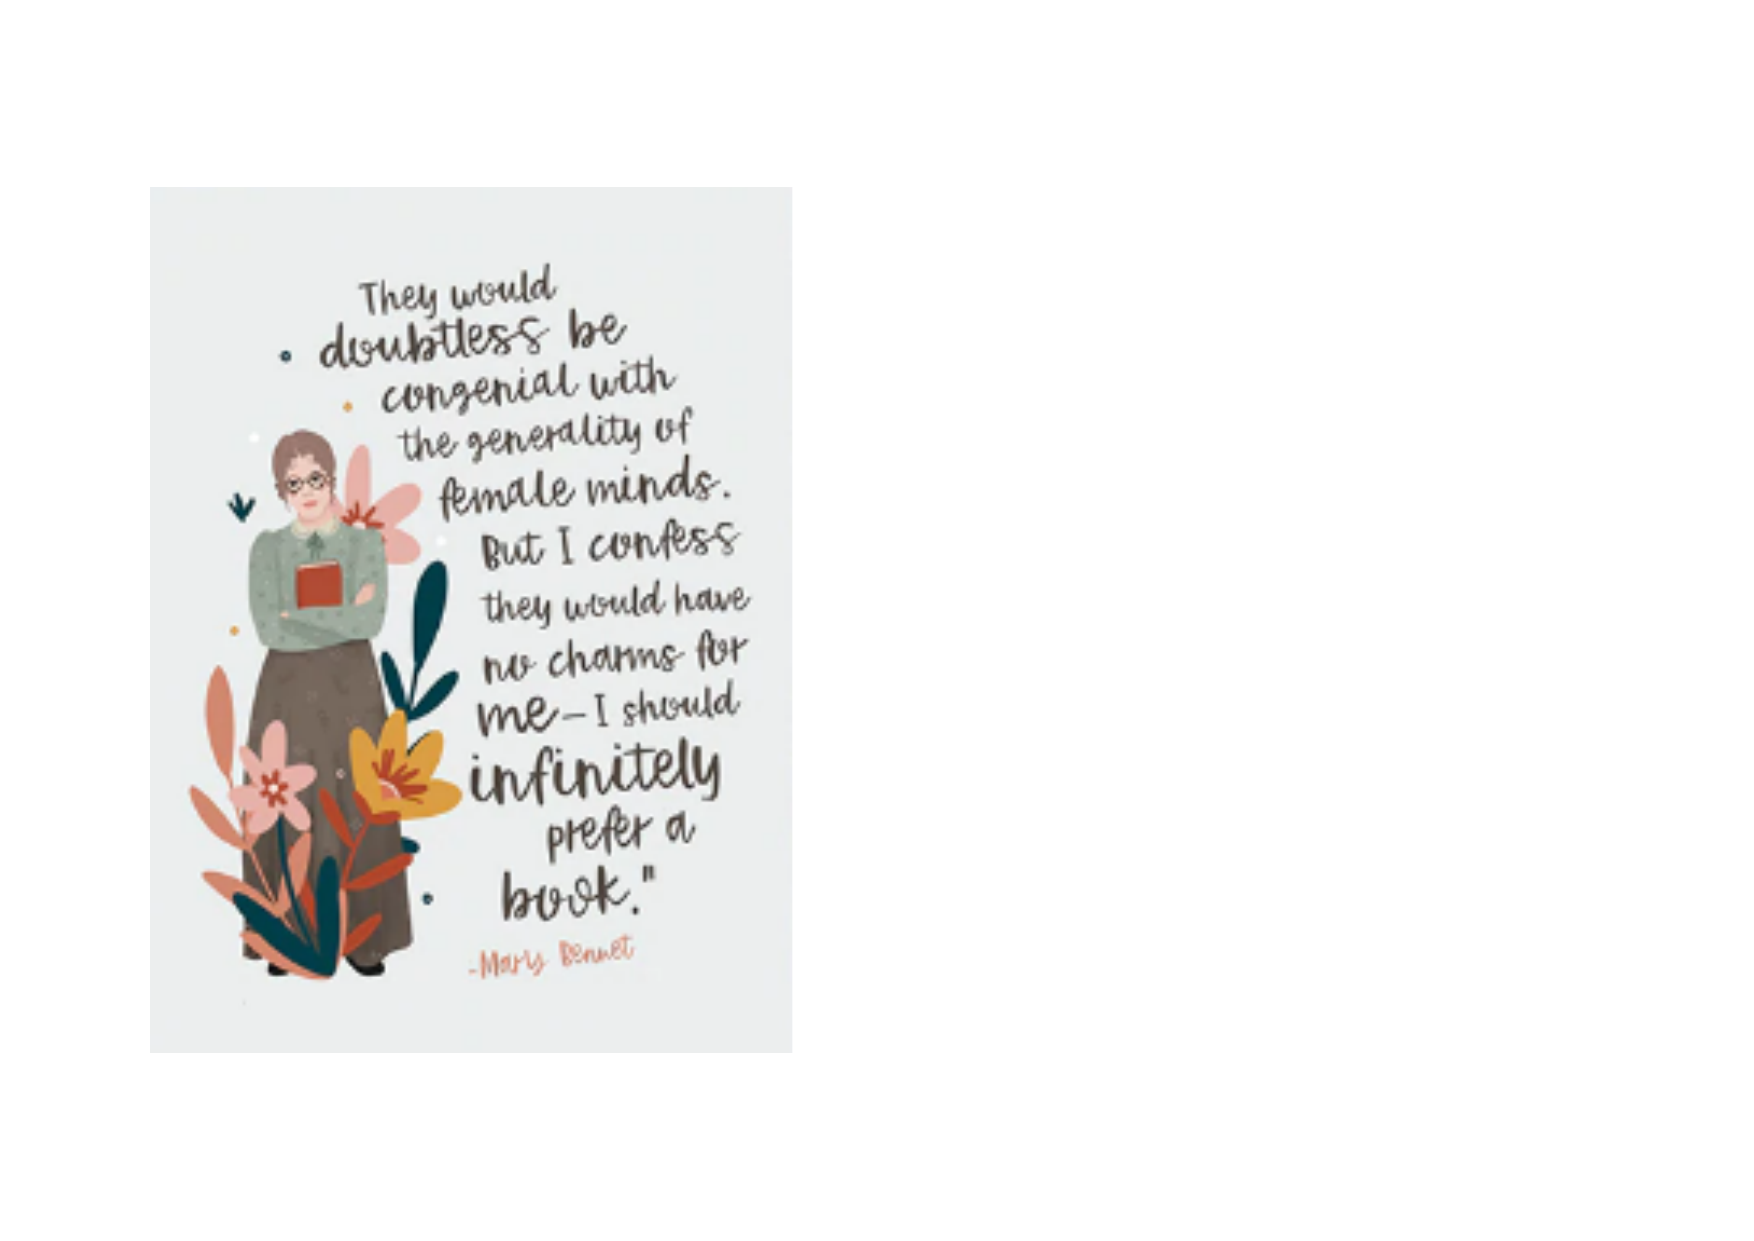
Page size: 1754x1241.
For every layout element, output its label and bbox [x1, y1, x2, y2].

picture [150, 187, 793, 1053]
